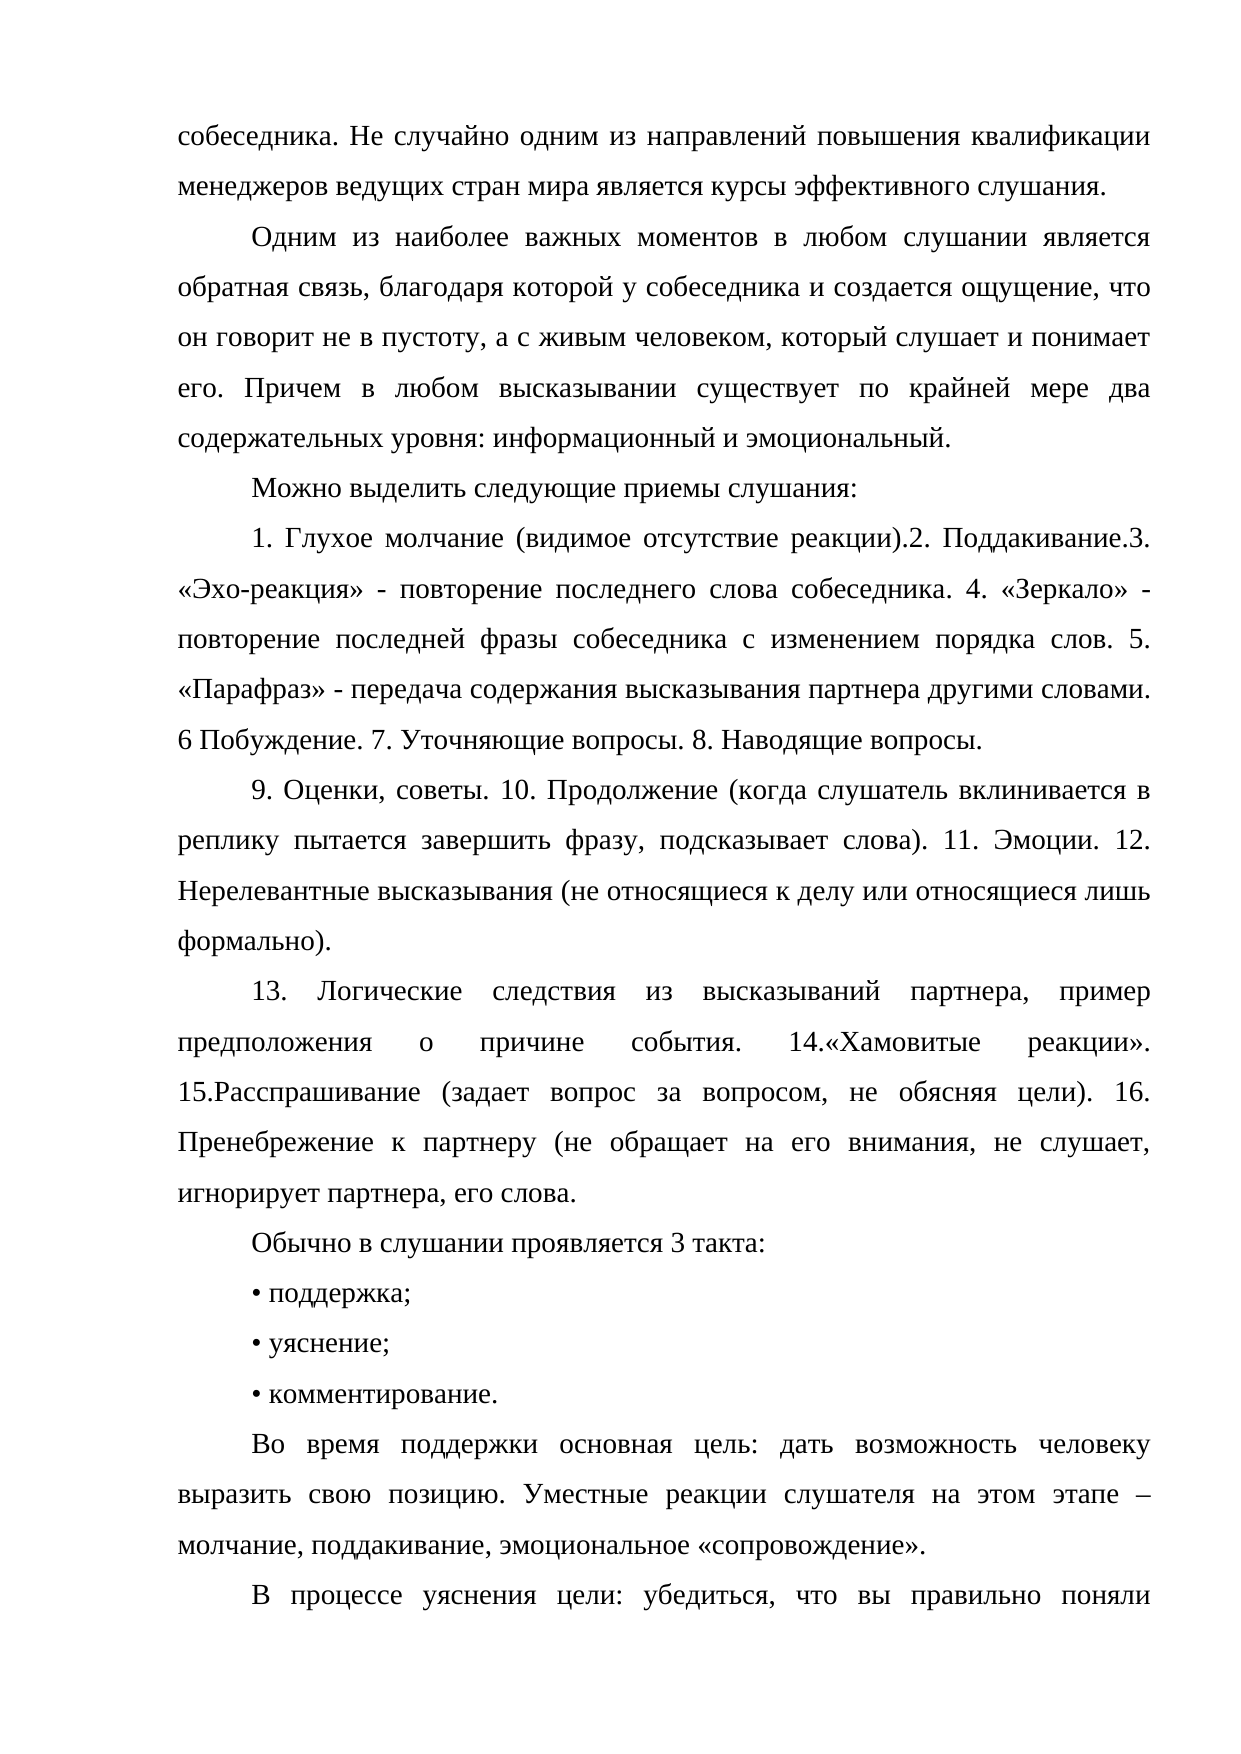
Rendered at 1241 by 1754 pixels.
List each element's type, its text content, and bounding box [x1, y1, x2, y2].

text 13. Логические следствия из высказываний партнера, пример предположения о причине события. 14.«Хамовитые реакции». 15.Расспрашивание (задает вопрос за вопросом, не обясняя цели). 16. Пренебрежение к партнеру (не обращает на его внимания, не слушает, игнорирует партнера, его слова. [177, 973, 1152, 1208]
text Можно выделить следующие приемы слушания: [177, 470, 1152, 504]
text 9. Оценки, советы. 10. Продолжение (когда слушатель вклинивается в реплику пытается завершить фразу, подсказывает слова). 11. Эмоции. 12. Нерелевантные высказывания (не относящиеся к делу или относящиеся лишь формально). [177, 772, 1152, 957]
text Одним из наиболее важных моментов в любом слушании является обратная связь, благодаря которой у собеседника и создается ощущение, что он говорит не в пустоту, а с живым человеком, который слушает и понимает его. Причем в любом высказывании существует по крайней мере два содержательных уровня: информационный и эмоциональный. [177, 219, 1152, 453]
text Обычно в слушании проявляется 3 такта: [177, 1225, 1152, 1258]
text Во время поддержки основная цель: дать возможность человеку выразить свою позицию. Уместные реакции слушателя на этом этапе – молчание, поддакивание, эмоциональное «сопровождение». [177, 1426, 1152, 1560]
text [177, 1577, 1152, 1611]
text • поддержка; [177, 1275, 1152, 1309]
text • комментирование. [177, 1376, 1152, 1409]
text 1. Глухое молчание (видимое отсутствие реакции).2. Поддакивание.3. «Эхо-реакция» - повторение последнего слова собеседника. 4. «Зеркало» - повторение последней фразы собеседника с изменением порядка слов. 5. «Парафраз» - передача содержания высказывания партнера другими словами. 6 Побуждение. 7. Уточняющие вопросы. 8. Наводящие вопросы. [177, 521, 1152, 755]
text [177, 118, 1152, 202]
text • уяснение; [177, 1326, 1152, 1359]
